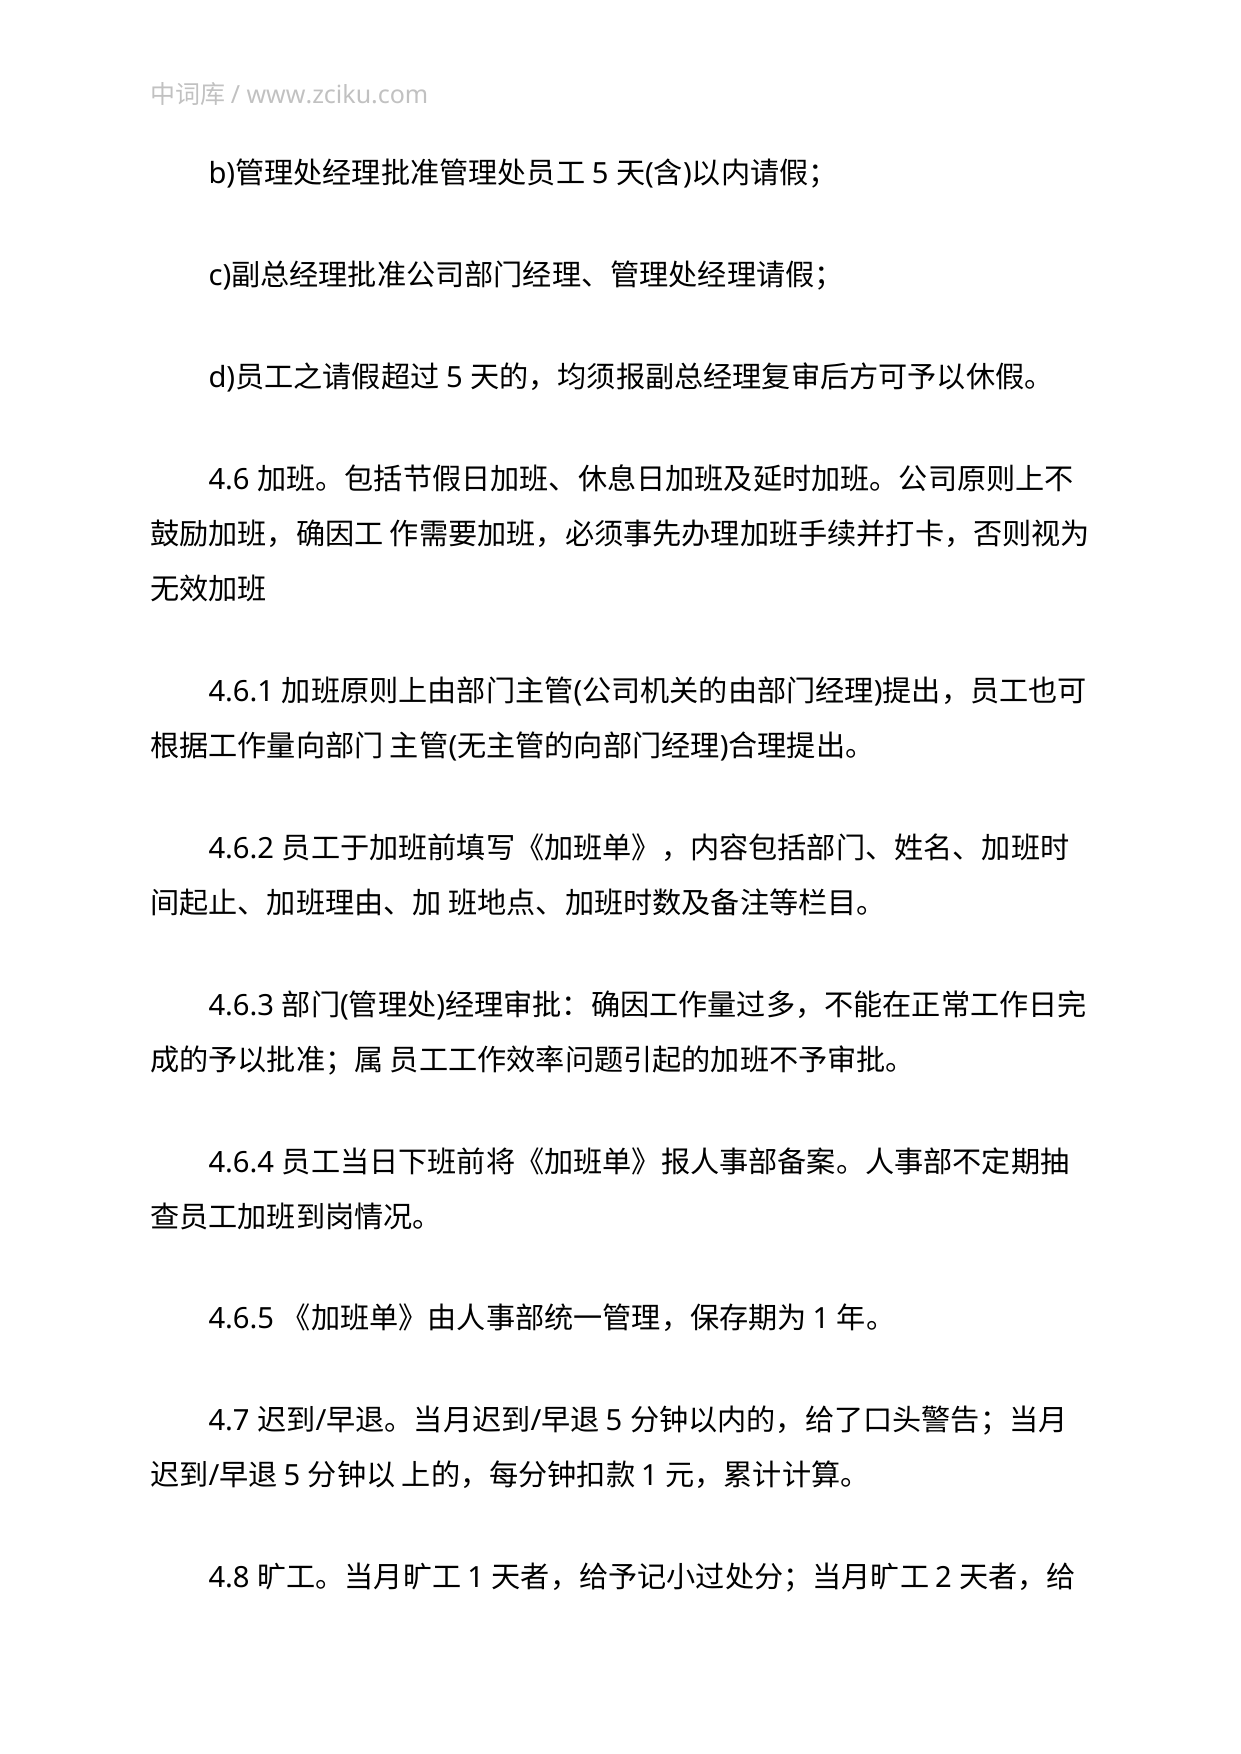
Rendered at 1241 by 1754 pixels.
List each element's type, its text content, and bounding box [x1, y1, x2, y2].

text d)员工之请假超过 5 天的，均须报副总经理复审后方可予以休假。 [150, 354, 1090, 396]
text 4.6.3 部门(管理处)经理审批：确因工作量过多，不能在正常工作日完成的予以批准；属 员工工作效率问题引起的加班不予审批。 [150, 981, 1090, 1079]
text 4.6.1 加班原则上由部门主管(公司机关的由部门经理)提出，员工也可根据工作量向部门 主管(无主管的向部门经理)合理提出。 [150, 668, 1090, 765]
text b)管理处经理批准管理处员工 5 天(含)以内请假； [150, 150, 1090, 192]
text 4.6 加班。包括节假日加班、休息日加班及延时加班。公司原则上不鼓励加班，确因工 作需要加班，必须事先办理加班手续并打卡，否则视为无效加班 [150, 456, 1090, 608]
text 4.6.2 员工于加班前填写《加班单》，内容包括部门、姓名、加班时间起止、加班理由、加 班地点、加班时数及备注等栏目。 [150, 824, 1090, 922]
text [150, 1554, 1090, 1596]
text 4.6.5 《加班单》由人事部统一管理，保存期为1 年。 [150, 1295, 1090, 1337]
text c)副总经理批准公司部门经理、管理处经理请假； [150, 252, 1090, 294]
text 4.7 迟到/早退。当月迟到/早退5 分钟以内的，给了口头警告；当月迟到/早退5 分钟以 上的，每分钟扣款1 元，累计计算。 [150, 1397, 1090, 1494]
text 4.6.4 员工当日下班前将《加班单》报人事部备案。人事部不定期抽查员工加班到岗情况。 [150, 1138, 1090, 1235]
